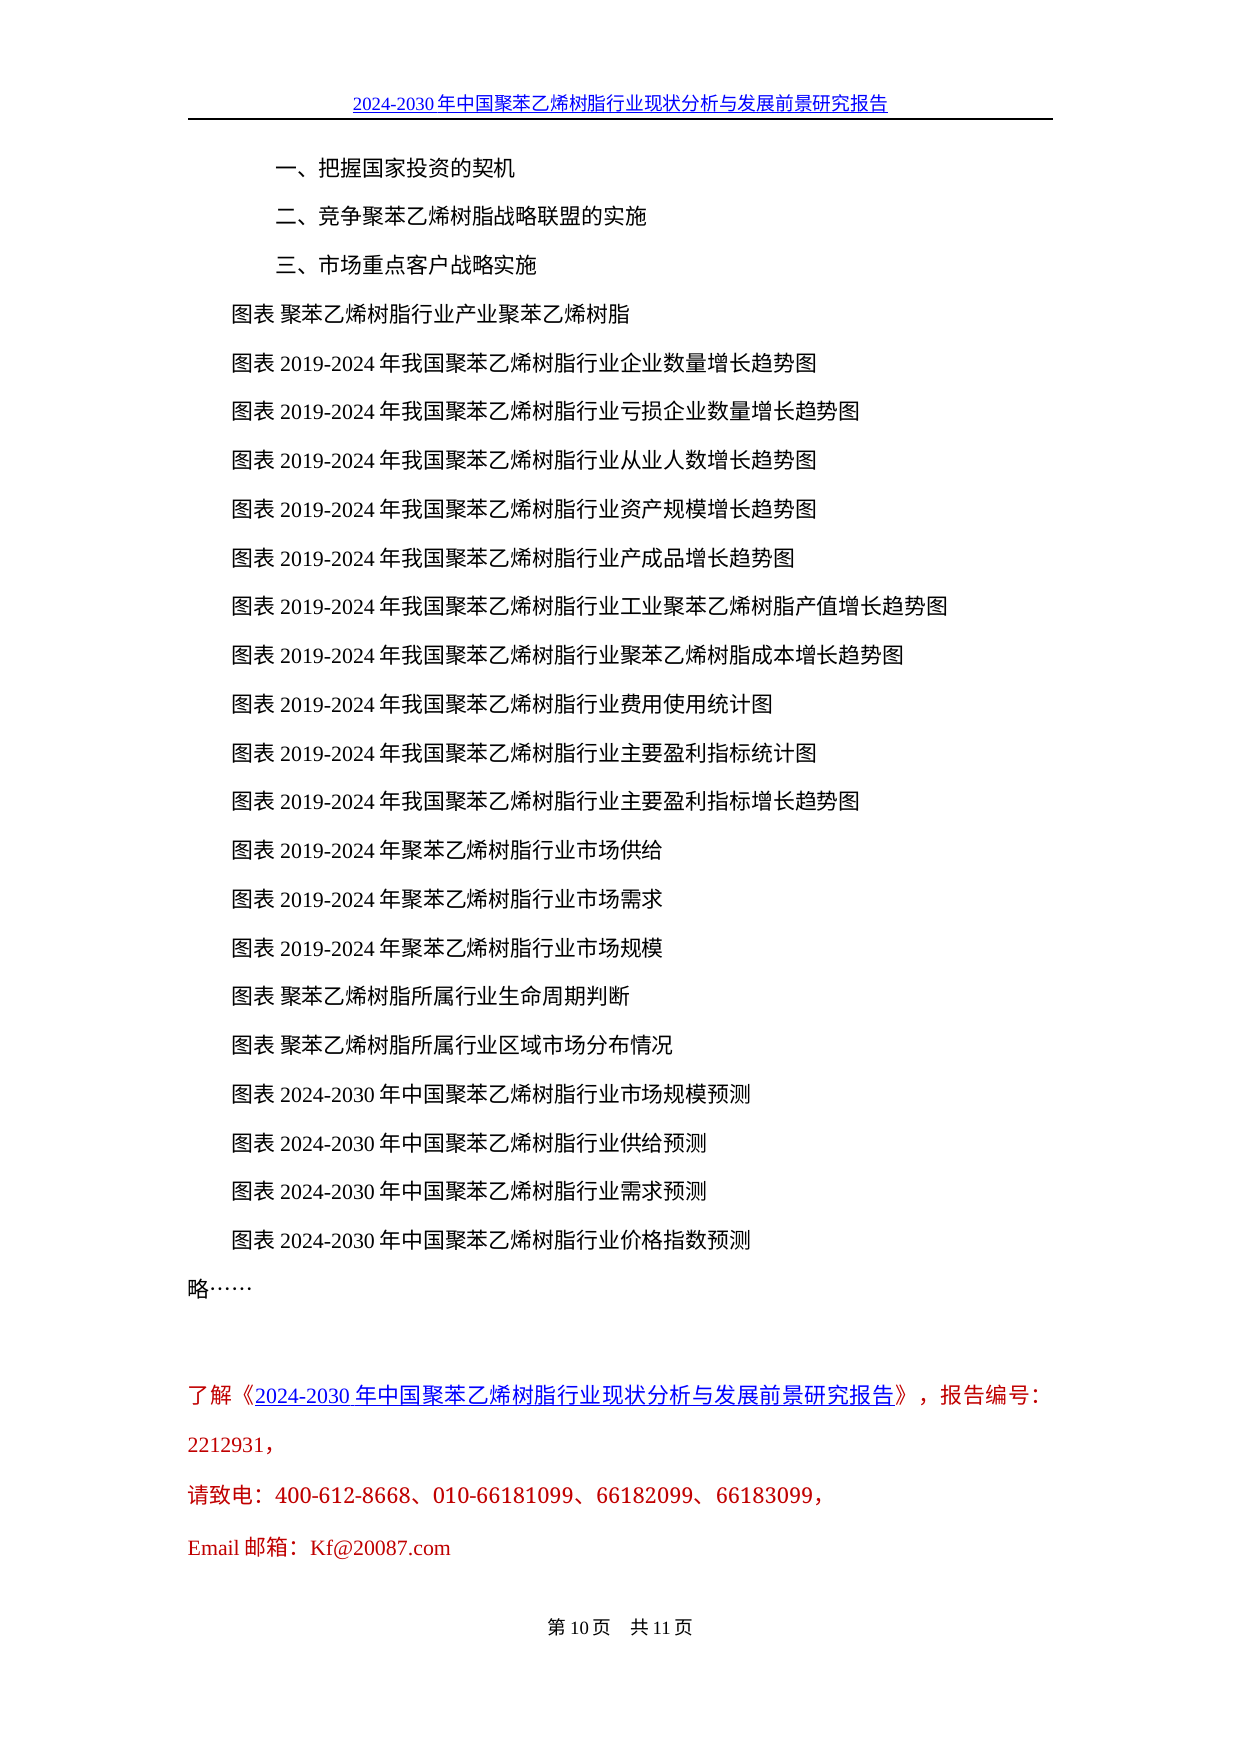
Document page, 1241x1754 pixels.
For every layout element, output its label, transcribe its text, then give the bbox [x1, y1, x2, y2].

text 请致电：400-612-8668、010-66181099、66182099、66183099， [187, 1478, 1053, 1511]
text 了解《2024-2030年中国聚苯乙烯树脂行业现状分析与发展前景研究报告》，报告编号：2212931， [187, 1378, 1053, 1459]
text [187, 150, 1053, 1304]
text Email邮箱：Kf@20087.com [187, 1530, 1053, 1562]
